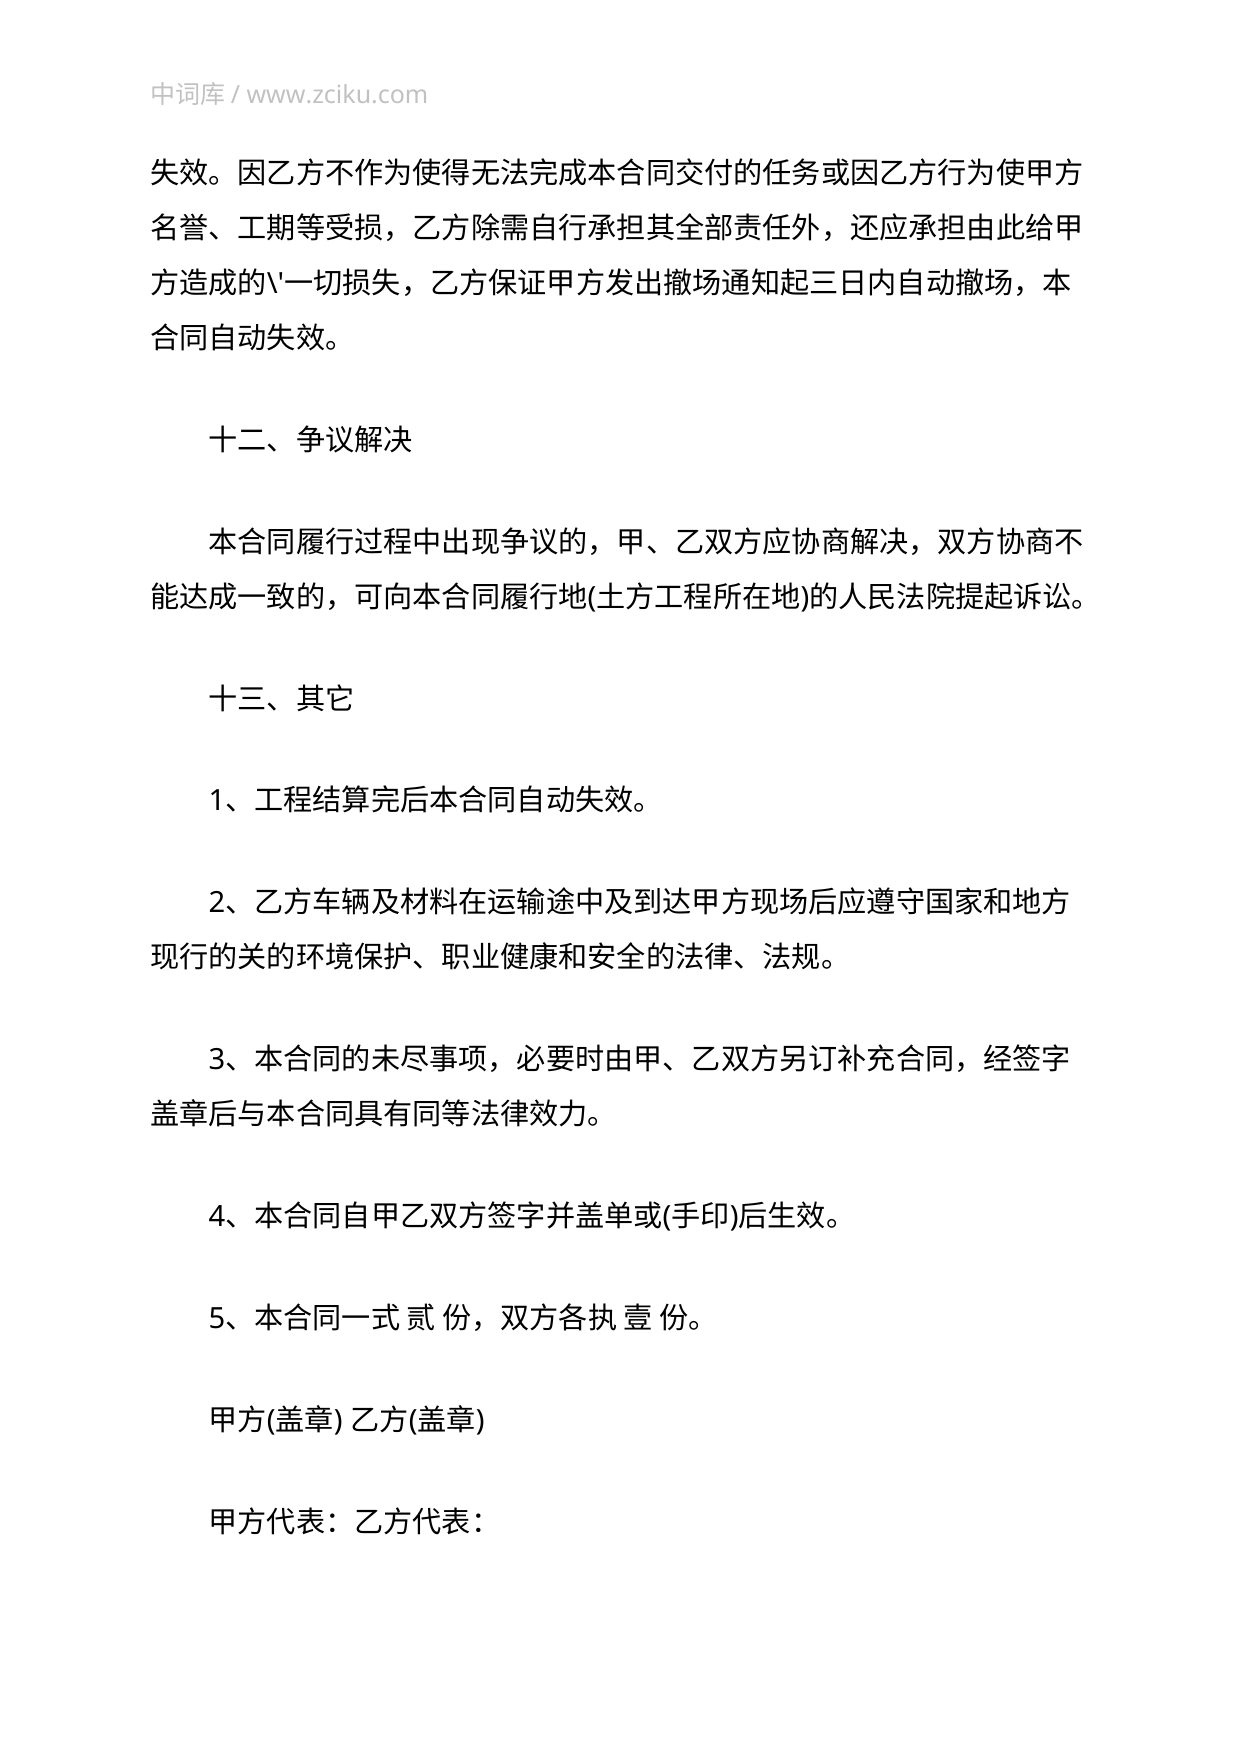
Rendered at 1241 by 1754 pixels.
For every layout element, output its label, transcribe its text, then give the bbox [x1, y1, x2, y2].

text 4、本合同自甲乙双方签字并盖单或(手印)后生效。 [150, 1192, 1090, 1235]
text 十三、其它 [150, 675, 1090, 717]
text 5、本合同一式 贰 份，双方各执 壹 份。 [150, 1294, 1090, 1337]
text 2、乙方车辆及材料在运输途中及到达甲方现场后应遵守国家和地方现行的关的环境保护、职业健康和安全的法律、法规。 [150, 879, 1090, 976]
text 3、本合同的未尽事项，必要时由甲、乙双方另订补充合同，经签字盖章后与本合同具有同等法律效力。 [150, 1036, 1090, 1133]
text 本合同履行过程中出现争议的，甲、乙双方应协商解决，双方协商不能达成一致的，可向本合同履行地(土方工程所在地)的人民法院提起诉讼。 [150, 518, 1090, 616]
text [150, 150, 1090, 357]
text 1、工程结算完后本合同自动失效。 [150, 777, 1090, 819]
text 甲方(盖章) 乙方(盖章) [150, 1396, 1090, 1439]
text 甲方代表：乙方代表： [150, 1498, 1090, 1541]
text 十二、争议解决 [150, 417, 1090, 459]
